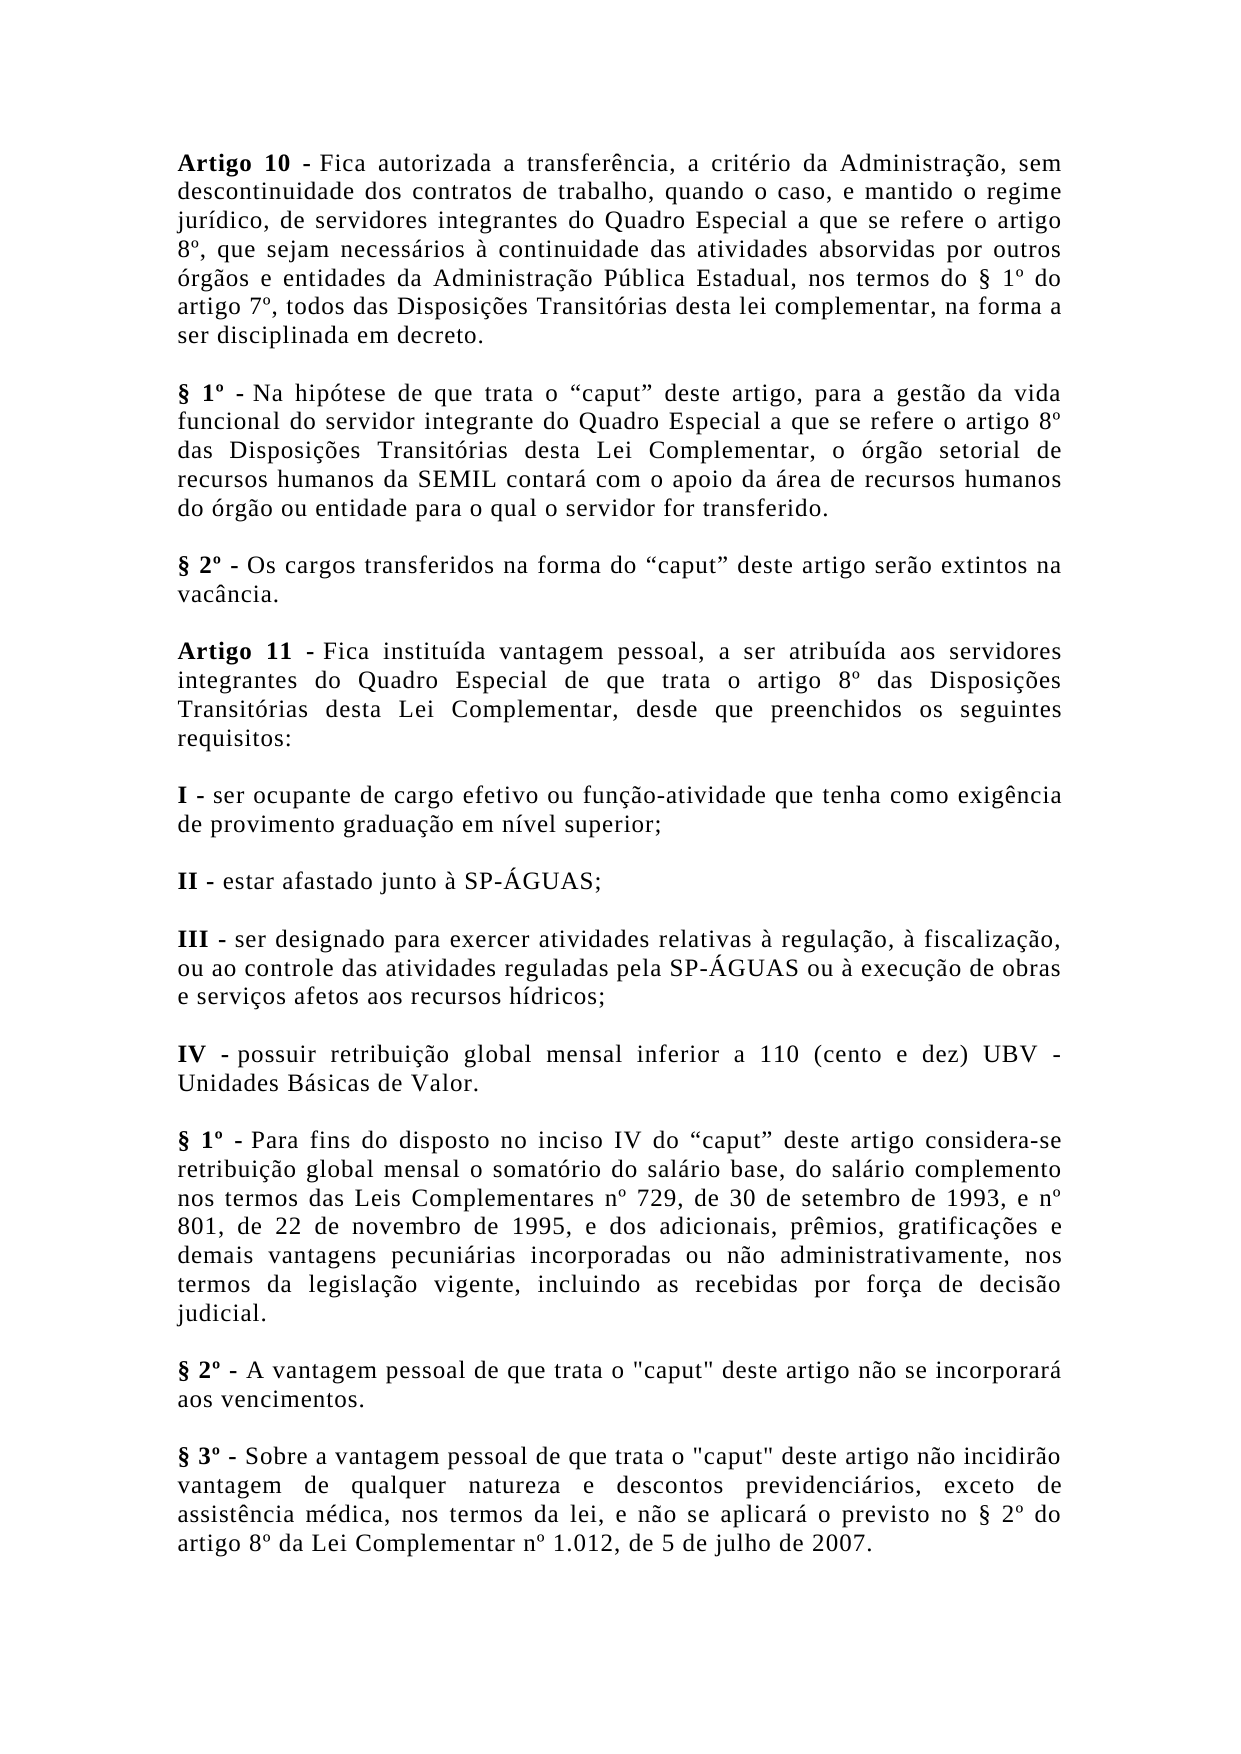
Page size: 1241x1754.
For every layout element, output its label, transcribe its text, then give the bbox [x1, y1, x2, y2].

text Artigo 11 - Fica instituída vantagem pessoal, a ser atribuída aos servidores integrantes do Quadro Especial de que trata o artigo 8º das Disposições Transitórias desta Lei Complementar, desde que preenchidos os seguintes requisitos: [177, 636, 1063, 751]
text I - ser ocupante de cargo efetivo ou função-atividade que tenha como exigência de provimento graduação em nível superior; [177, 780, 1063, 838]
text II - estar afastado junto à SP-ÁGUAS; [177, 866, 1063, 895]
text § 2º - Os cargos transferidos na forma do “caput” deste artigo serão extintos na vacância. [177, 550, 1063, 608]
text § 2º - A vantagem pessoal de que trata o "caput" deste artigo não se incorporará aos vencimentos. [177, 1355, 1063, 1413]
text § 1º - Para fins do disposto no inciso IV do “caput” deste artigo considera-se retribuição global mensal o somatório do salário base, do salário complemento nos termos das Leis Complementares nº 729, de 30 de setembro de 1993, e nº 801, de 22 de novembro de 1995, e dos adicionais, prêmios, gratificações e demais vantagens pecuniárias incorporadas ou não administrativamente, nos termos da legislação vigente, incluindo as recebidas por força de decisão judicial. [177, 1125, 1063, 1326]
text IV - possuir retribuição global mensal inferior a 110 (cento e dez) UBV - Unidades Básicas de Valor. [177, 1039, 1063, 1096]
text Artigo 10 - Fica autorizada a transferência, a critério da Administração, sem descontinuidade dos contratos de trabalho, quando o caso, e mantido o regime jurídico, de servidores integrantes do Quadro Especial a que se refere o artigo 8º, que sejam necessários à continuidade das atividades absorvidas por outros órgãos e entidades da Administração Pública Estadual, nos termos do § 1º do artigo 7º, todos das Disposições Transitórias desta lei complementar, na forma a ser disciplinada em decreto. [177, 148, 1063, 349]
text III - ser designado para exercer atividades relativas à regulação, à fiscalização, ou ao controle das atividades reguladas pela SP-ÁGUAS ou à execução de obras e serviços afetos aos recursos hídricos; [177, 924, 1063, 1010]
text § 1º - Na hipótese de que trata o “caput” deste artigo, para a gestão da vida funcional do servidor integrante do Quadro Especial a que se refere o artigo 8º das Disposições Transitórias desta Lei Complementar, o órgão setorial de recursos humanos da SEMIL contará com o apoio da área de recursos humanos do órgão ou entidade para o qual o servidor for transferido. [177, 378, 1063, 521]
text § 3º - Sobre a vantagem pessoal de que trata o "caput" deste artigo não incidirão vantagem de qualquer natureza e descontos previdenciários, exceto de assistência médica, nos termos da lei, e não se aplicará o previsto no § 2º do artigo 8º da Lei Complementar nº 1.012, de 5 de julho de 2007. [177, 1441, 1063, 1556]
